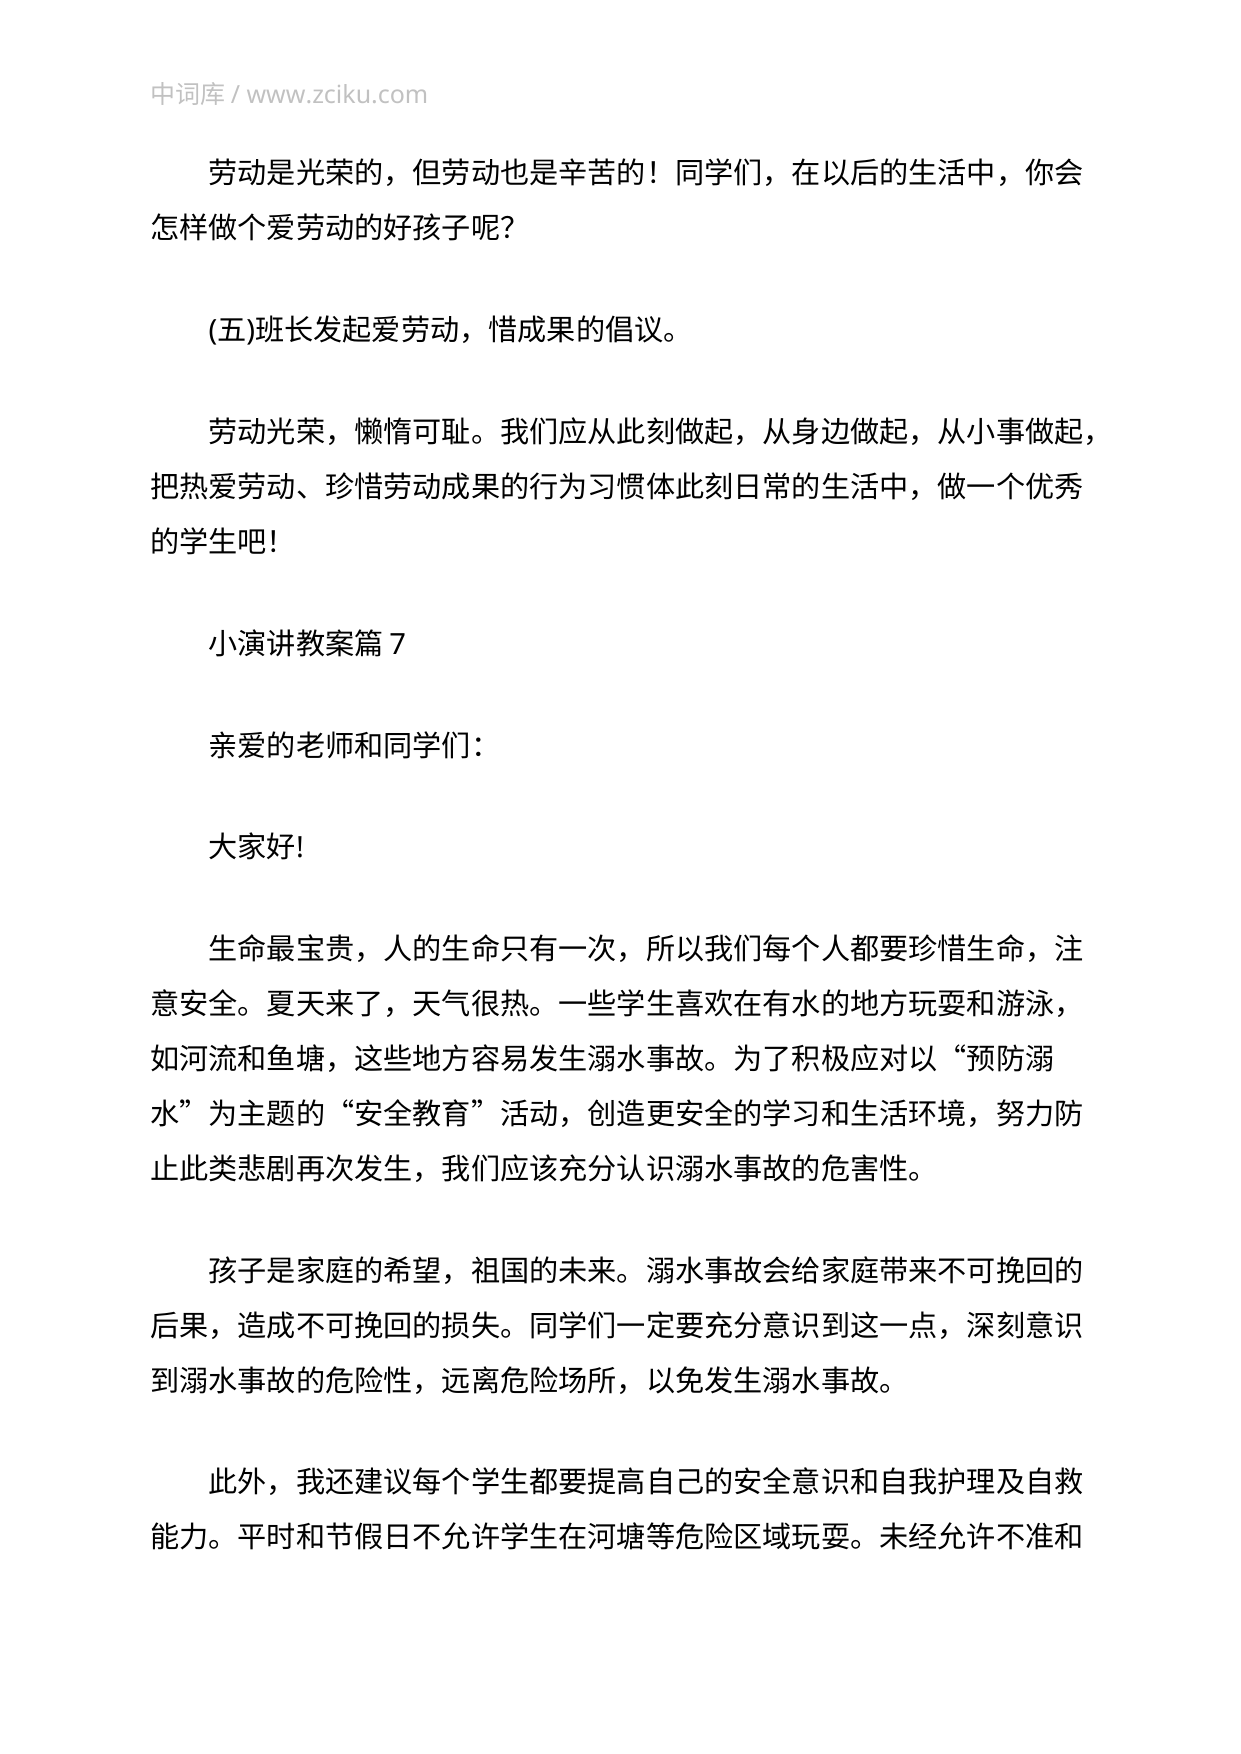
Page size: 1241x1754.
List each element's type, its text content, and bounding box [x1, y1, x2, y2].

text 小演讲教案篇7 [150, 620, 1090, 663]
text 孩子是家庭的希望，祖国的未来。溺水事故会给家庭带来不可挽回的后果，造成不可挽回的损失。同学们一定要充分意识到这一点，深刻意识到溺水事故的危险性，远离危险场所，以免发生溺水事故。 [150, 1247, 1090, 1399]
text 生命最宝贵，人的生命只有一次，所以我们每个人都要珍惜生命，注意安全。夏天来了，天气很热。一些学生喜欢在有水的地方玩耍和游泳，如河流和鱼塘，这些地方容易发生溺水事故。为了积极应对以“预防溺水”为主题的“安全教育”活动，创造更安全的学习和生活环境，努力防止此类悲剧再次发生，我们应该充分认识溺水事故的危害性。 [150, 926, 1090, 1188]
text 大家好! [150, 824, 1090, 866]
text 亲爱的老师和同学们： [150, 722, 1090, 764]
text (五)班长发起爱劳动，惜成果的倡议。 [150, 307, 1090, 349]
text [150, 1459, 1090, 1556]
text 劳动光荣，懒惰可耻。我们应从此刻做起，从身边做起，从小事做起，把热爱劳动、珍惜劳动成果的行为习惯体此刻日常的生活中，做一个优秀的学生吧！ [150, 409, 1090, 561]
text 劳动是光荣的，但劳动也是辛苦的！同学们，在以后的生活中，你会怎样做个爱劳动的好孩子呢？ [150, 150, 1090, 247]
